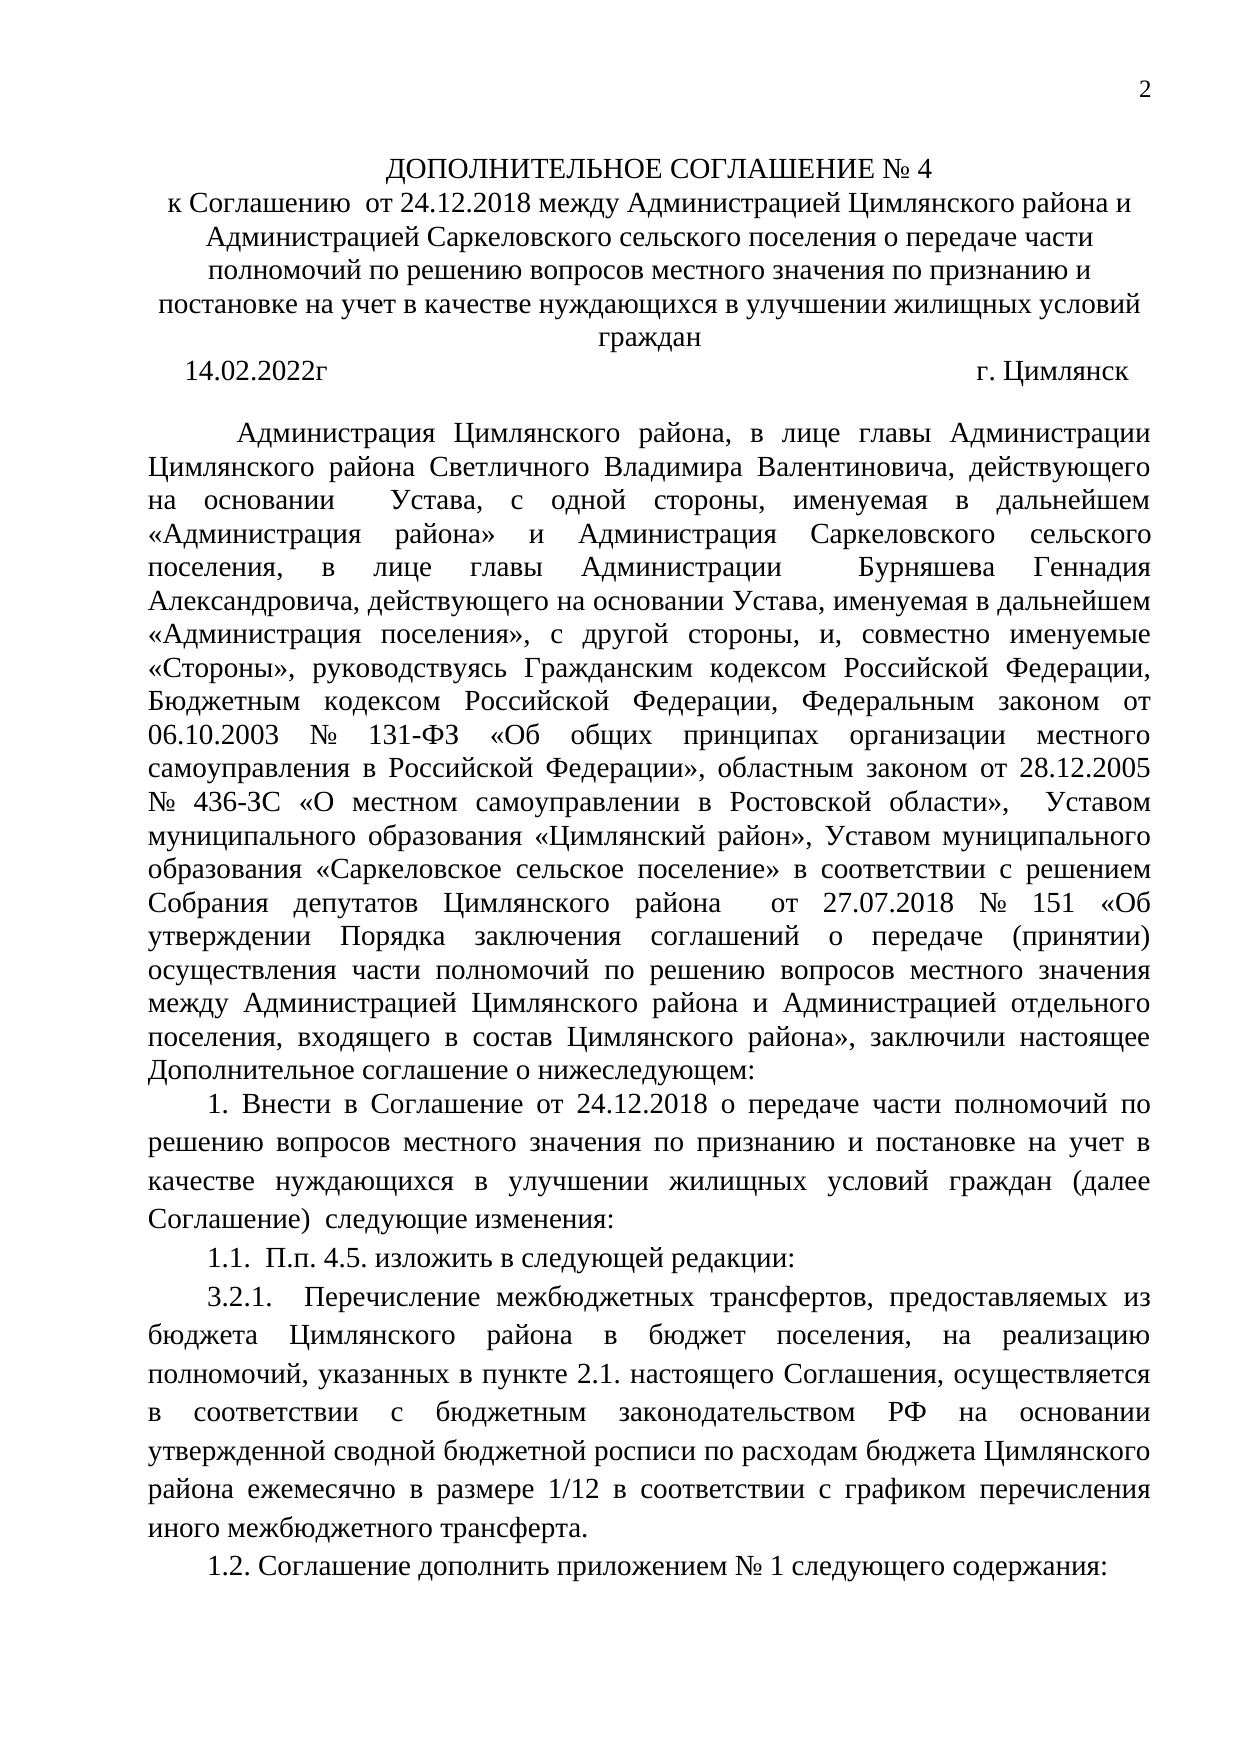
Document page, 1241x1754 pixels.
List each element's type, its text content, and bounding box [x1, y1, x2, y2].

text к Соглашению от 24.12.2018 между Администрацией Цимлянского района и Администрацией Саркеловского сельского поселения о передаче части полномочий по решению вопросов местного значения по признанию и постановке на учет в качестве нуждающихся в улучшении жилищных условий граждан [148, 185, 1152, 353]
text Администрация Цимлянского района, в лице главы Администрации Цимлянского района Светличного Владимира Валентиновича, действующего на основании Устава, с одной стороны, именуемая в дальнейшем «Администрация района» и Администрация Саркеловского сельского поселения, в лице главы Администрации Бурняшева Геннадия Александровича, действующего на основании Устава, именуемая в дальнейшем «Администрация поселения», с другой стороны, и, совместно именуемые «Стороны», руководствуясь Гражданским кодексом Российской Федерации, Бюджетным кодексом Российской Федерации, Федеральным законом от 06.10.2003 № 131-ФЗ «Об общих принципах организации местного самоуправления в Российской Федерации», областным законом от 28.12.2005 № 436-ЗС «О местном самоуправлении в Ростовской области», Уставом муниципального образования «Цимлянский район», Уставом муниципального образования «Саркеловское сельское поселение» в соответствии с решением Собрания депутатов Цимлянского района от 27.07.2018 № 151 «Об утверждении Порядка заключения соглашений о передаче (принятии) осуществления части полномочий по решению вопросов местного значения между Администрацией Цимлянского района и Администрацией отдельного поселения, входящего в состав Цимлянского района», заключили настоящее Дополнительное соглашение о нижеследующем: [148, 415, 1152, 1086]
list 1.1. П.п. 4.5. изложить в следующей редакции: [148, 1240, 1152, 1274]
list 1. Внести в Соглашение от 24.12.2018 о передаче части полномочий по решению вопросов местного значения по признанию и постановке на учет в качестве нуждающихся в улучшении жилищных условий граждан (далее Соглашение) следующие изменения: [148, 1086, 1152, 1235]
list 1.2. Соглашение дополнить приложением № 1 следующего содержания: [148, 1548, 1152, 1582]
text 14.02.2022г г. Цимлянск [148, 353, 1152, 386]
list 3.2.1. Перечисление межбюджетных трансфертов, предоставляемых из бюджета Цимлянского района в бюджет поселения, на реализацию полномочий, указанных в пункте 2.1. настоящего Соглашения, осуществляется в соответствии с бюджетным законодательством РФ на основании утвержденной сводной бюджетной росписи по расходам бюджета Цимлянского района ежемесячно в размере 1/12 в соответствии с графиком перечисления иного межбюджетного трансферта. [148, 1279, 1152, 1543]
text ДОПОЛНИТЕЛЬНОЕ СОГЛАШЕНИЕ № 4 [148, 152, 1152, 185]
